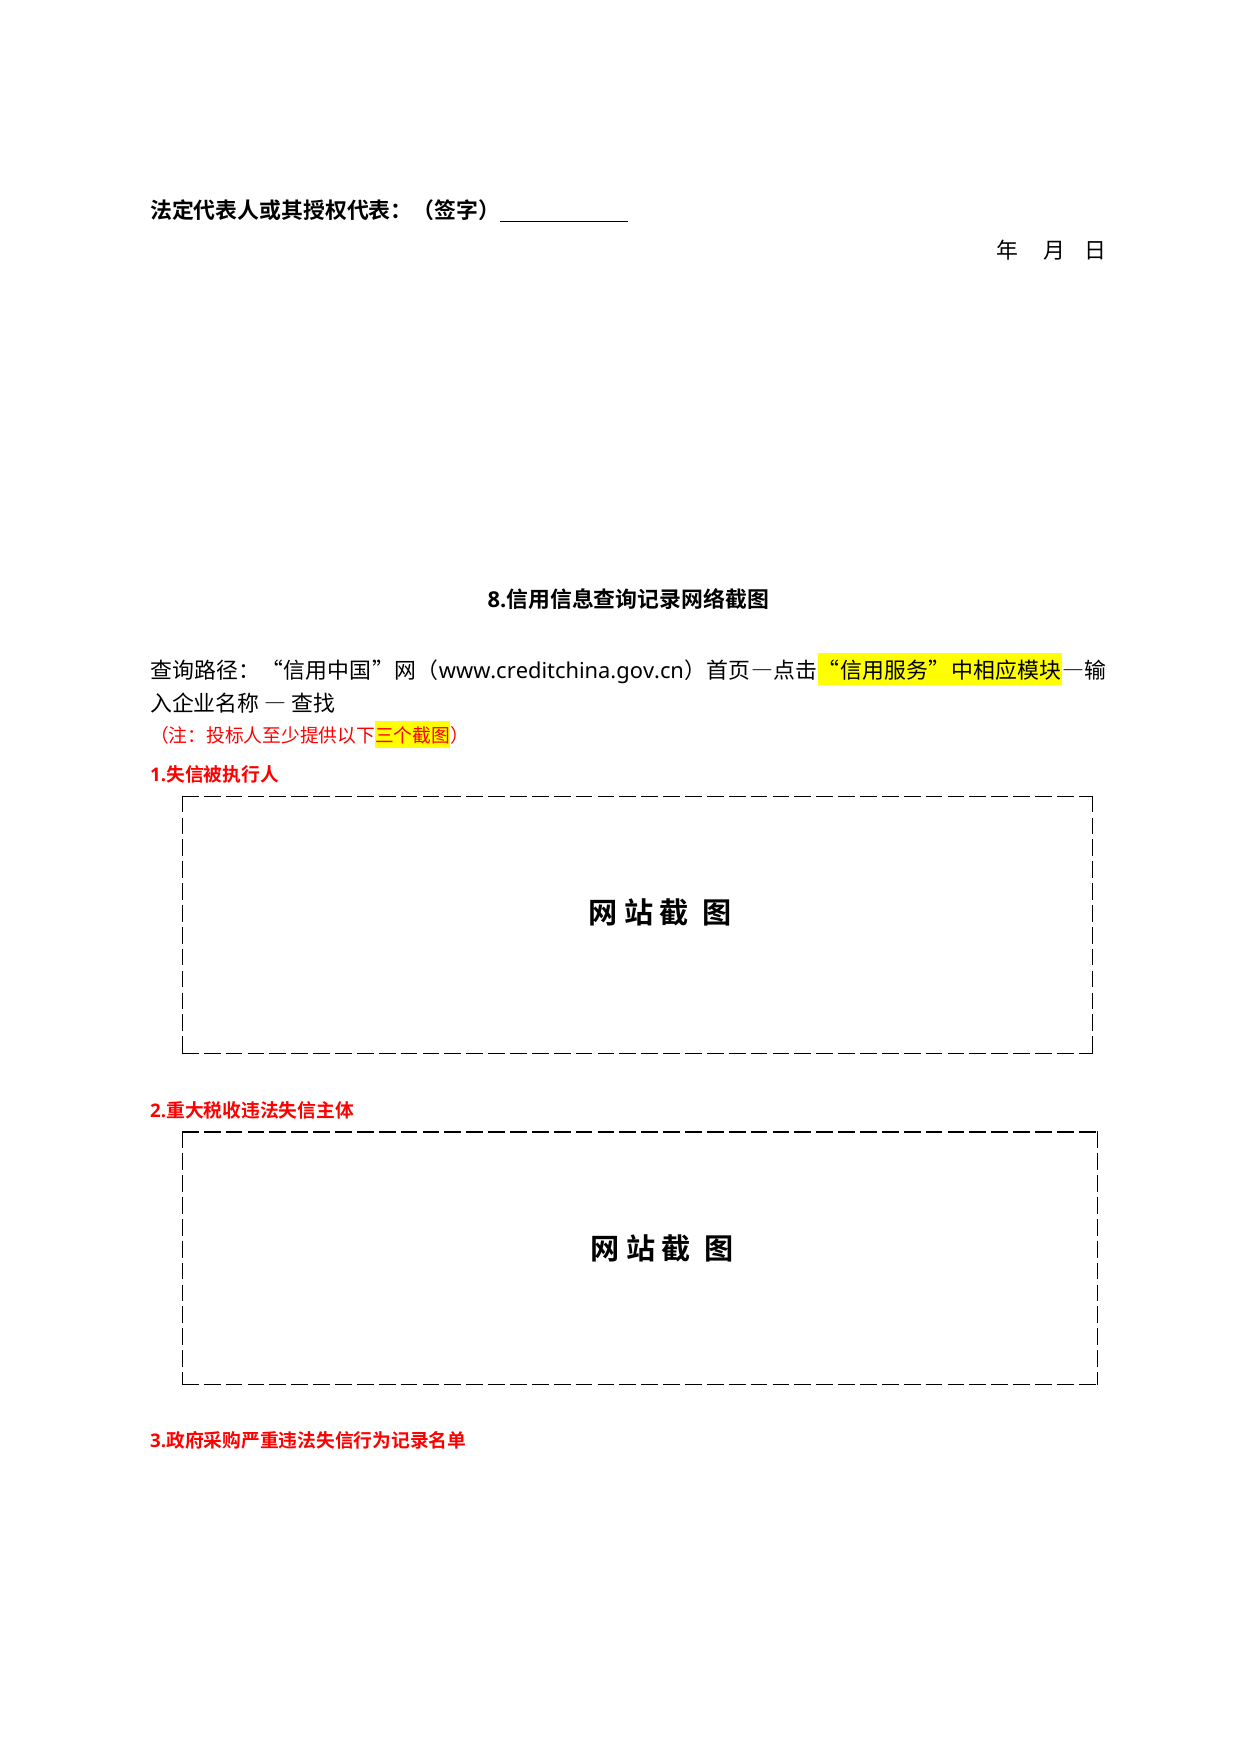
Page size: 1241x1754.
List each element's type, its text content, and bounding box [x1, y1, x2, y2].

text 法定代表人或其授权代表：（签字） [150, 193, 1106, 225]
table_header 网 站 截 图 [183, 796, 1093, 1053]
text 3.政府采购严重违法失信行为记录名单 [150, 1423, 1106, 1456]
text 查询路径：“信用中国”网（www.creditchina.gov.cn）首页—点击“信用服务”中相应模块—输入企业名称 — 查找 [150, 653, 1106, 718]
text 年 月 日 [150, 233, 1106, 266]
table_header 网 站 截 图 [183, 1131, 1097, 1383]
text 1.失信被执行人 [150, 757, 1106, 789]
text 8.信用信息查询记录网络截图 [150, 582, 1106, 614]
text 2.重大税收违法失信主体 [150, 1093, 1106, 1125]
text （注：投标人至少提供以下三个截图） [150, 718, 1106, 751]
